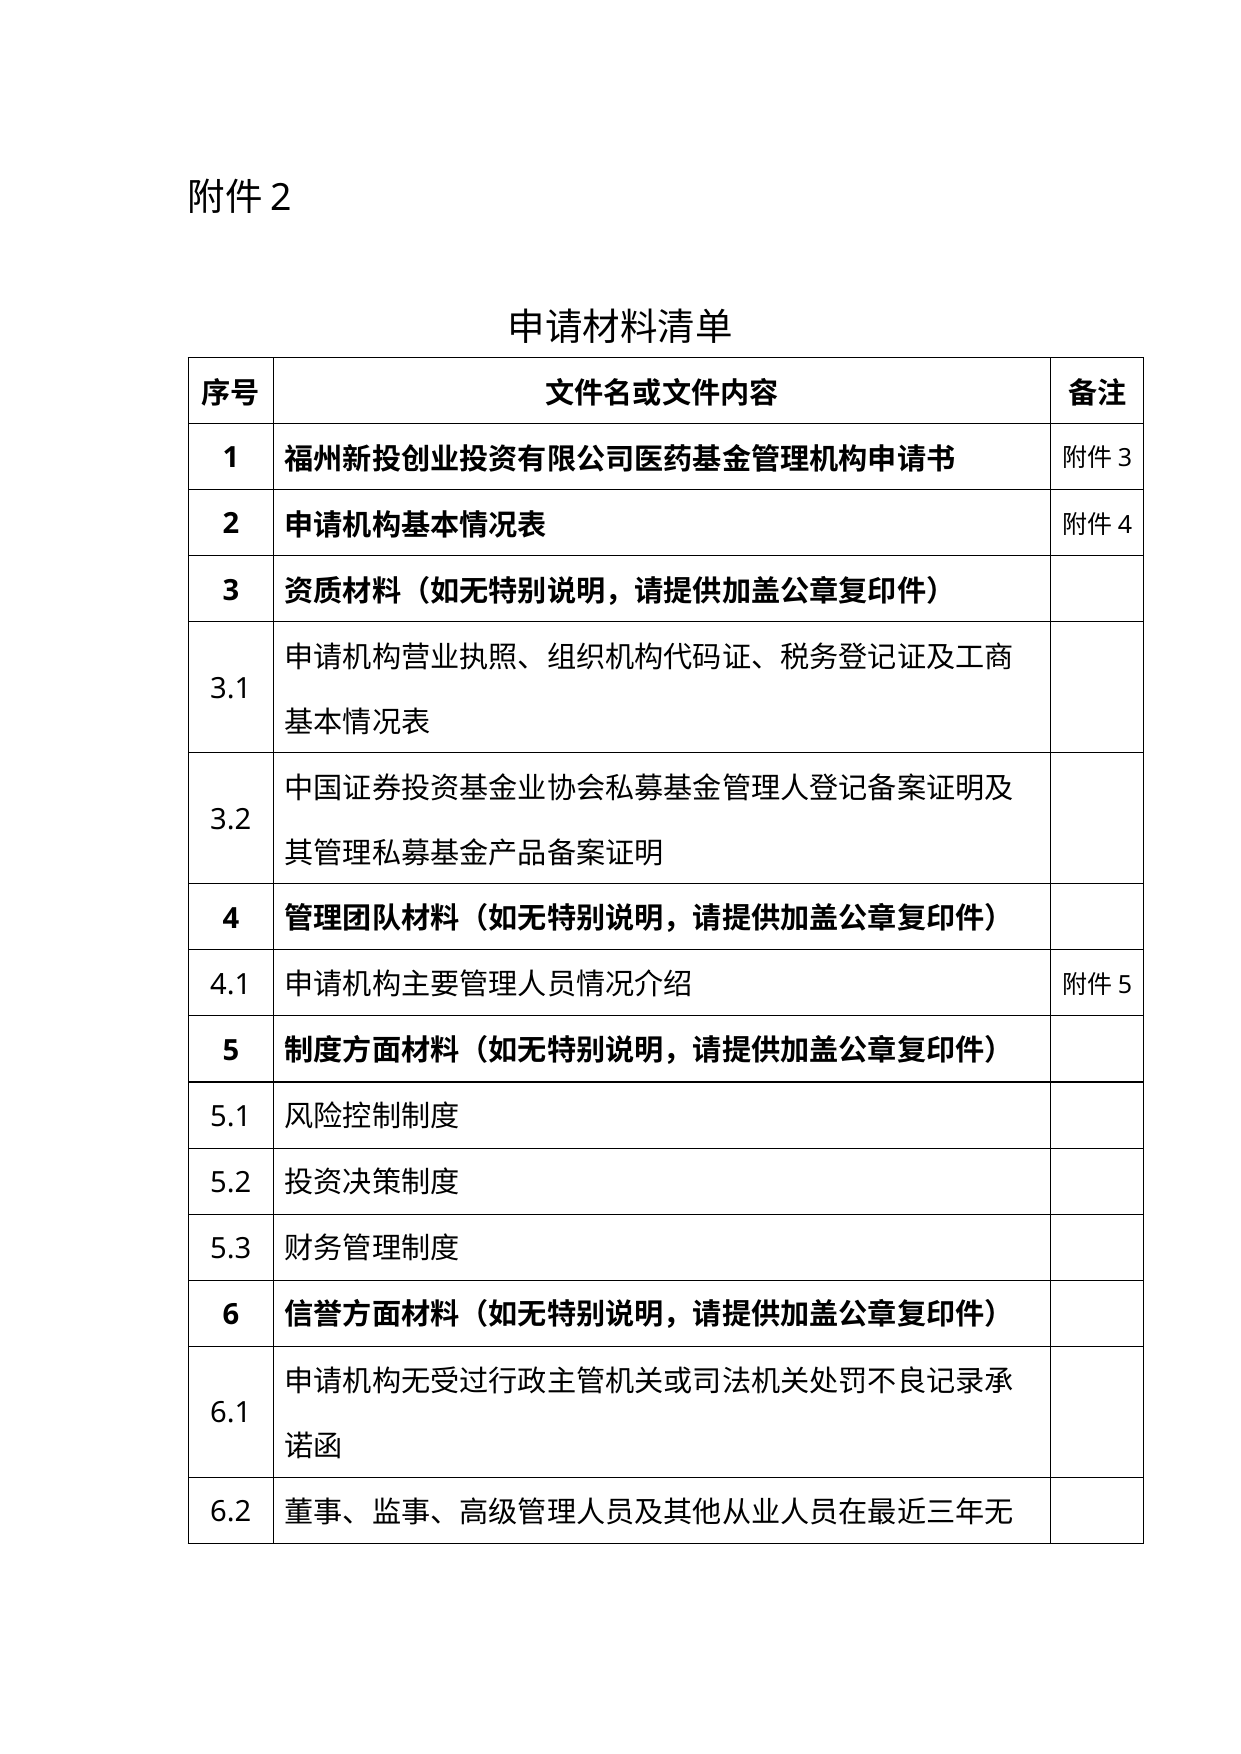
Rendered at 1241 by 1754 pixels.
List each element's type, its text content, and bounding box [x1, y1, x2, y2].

table_cell 3.1 [189, 622, 273, 752]
table_cell 5.1 [189, 1083, 273, 1147]
table_cell 1 [189, 424, 273, 489]
table_cell 3.2 [189, 753, 273, 883]
table_cell 4 [189, 884, 273, 949]
table_cell 4.1 [189, 950, 273, 1015]
table_cell 申请机构基本情况表 [274, 490, 1050, 555]
table_cell [1051, 1016, 1143, 1081]
table_cell 附件3 [1051, 424, 1143, 489]
table_cell [1051, 1083, 1143, 1147]
table_header 序号 [189, 358, 273, 423]
table_cell 5.2 [189, 1149, 273, 1213]
table_cell 2 [189, 490, 273, 555]
table_cell [1051, 556, 1143, 621]
table_cell 财务管理制度 [274, 1215, 1050, 1279]
table_cell 管理团队材料（如无特别说明，请提供加盖公章复印件） [274, 884, 1050, 949]
table_cell 附件5 [1051, 950, 1143, 1015]
table_cell [1051, 1281, 1143, 1346]
table_header 备注 [1051, 358, 1143, 423]
table_cell [1051, 1478, 1143, 1543]
table_cell 资质材料（如无特别说明，请提供加盖公章复印件） [274, 556, 1050, 621]
table_cell 投资决策制度 [274, 1149, 1050, 1213]
table_cell 信誉方面材料（如无特别说明，请提供加盖公章复印件） [274, 1281, 1050, 1346]
table_cell [1051, 884, 1143, 949]
text 附件2 [187, 162, 1053, 227]
table_cell 申请机构无受过行政主管机关或司法机关处罚不良记录承诺函 [274, 1347, 1050, 1477]
table_cell 6.1 [189, 1347, 273, 1477]
table_cell [1051, 1215, 1143, 1279]
table_cell 申请机构主要管理人员情况介绍 [274, 950, 1050, 1015]
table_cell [274, 1478, 1050, 1543]
table_cell 申请机构营业执照、组织机构代码证、税务登记证及工商基本情况表 [274, 622, 1050, 752]
table_cell 中国证券投资基金业协会私募基金管理人登记备案证明及其管理私募基金产品备案证明 [274, 753, 1050, 883]
table_cell 福州新投创业投资有限公司医药基金管理机构申请书 [274, 424, 1050, 489]
table_cell [1051, 753, 1143, 883]
table_cell 制度方面材料（如无特别说明，请提供加盖公章复印件） [274, 1016, 1050, 1081]
table_header 文件名或文件内容 [274, 358, 1050, 423]
table_cell [1051, 1149, 1143, 1213]
table_cell 6 [189, 1281, 273, 1346]
table_cell 5.3 [189, 1215, 273, 1279]
table_cell 6.2 [189, 1478, 273, 1543]
table_cell [1051, 1347, 1143, 1477]
table_cell 5 [189, 1016, 273, 1081]
table_cell [1051, 622, 1143, 752]
text 申请材料清单 [187, 292, 1053, 357]
table_cell 3 [189, 556, 273, 621]
table_cell 风险控制制度 [274, 1083, 1050, 1147]
table_cell 附件4 [1051, 490, 1143, 555]
